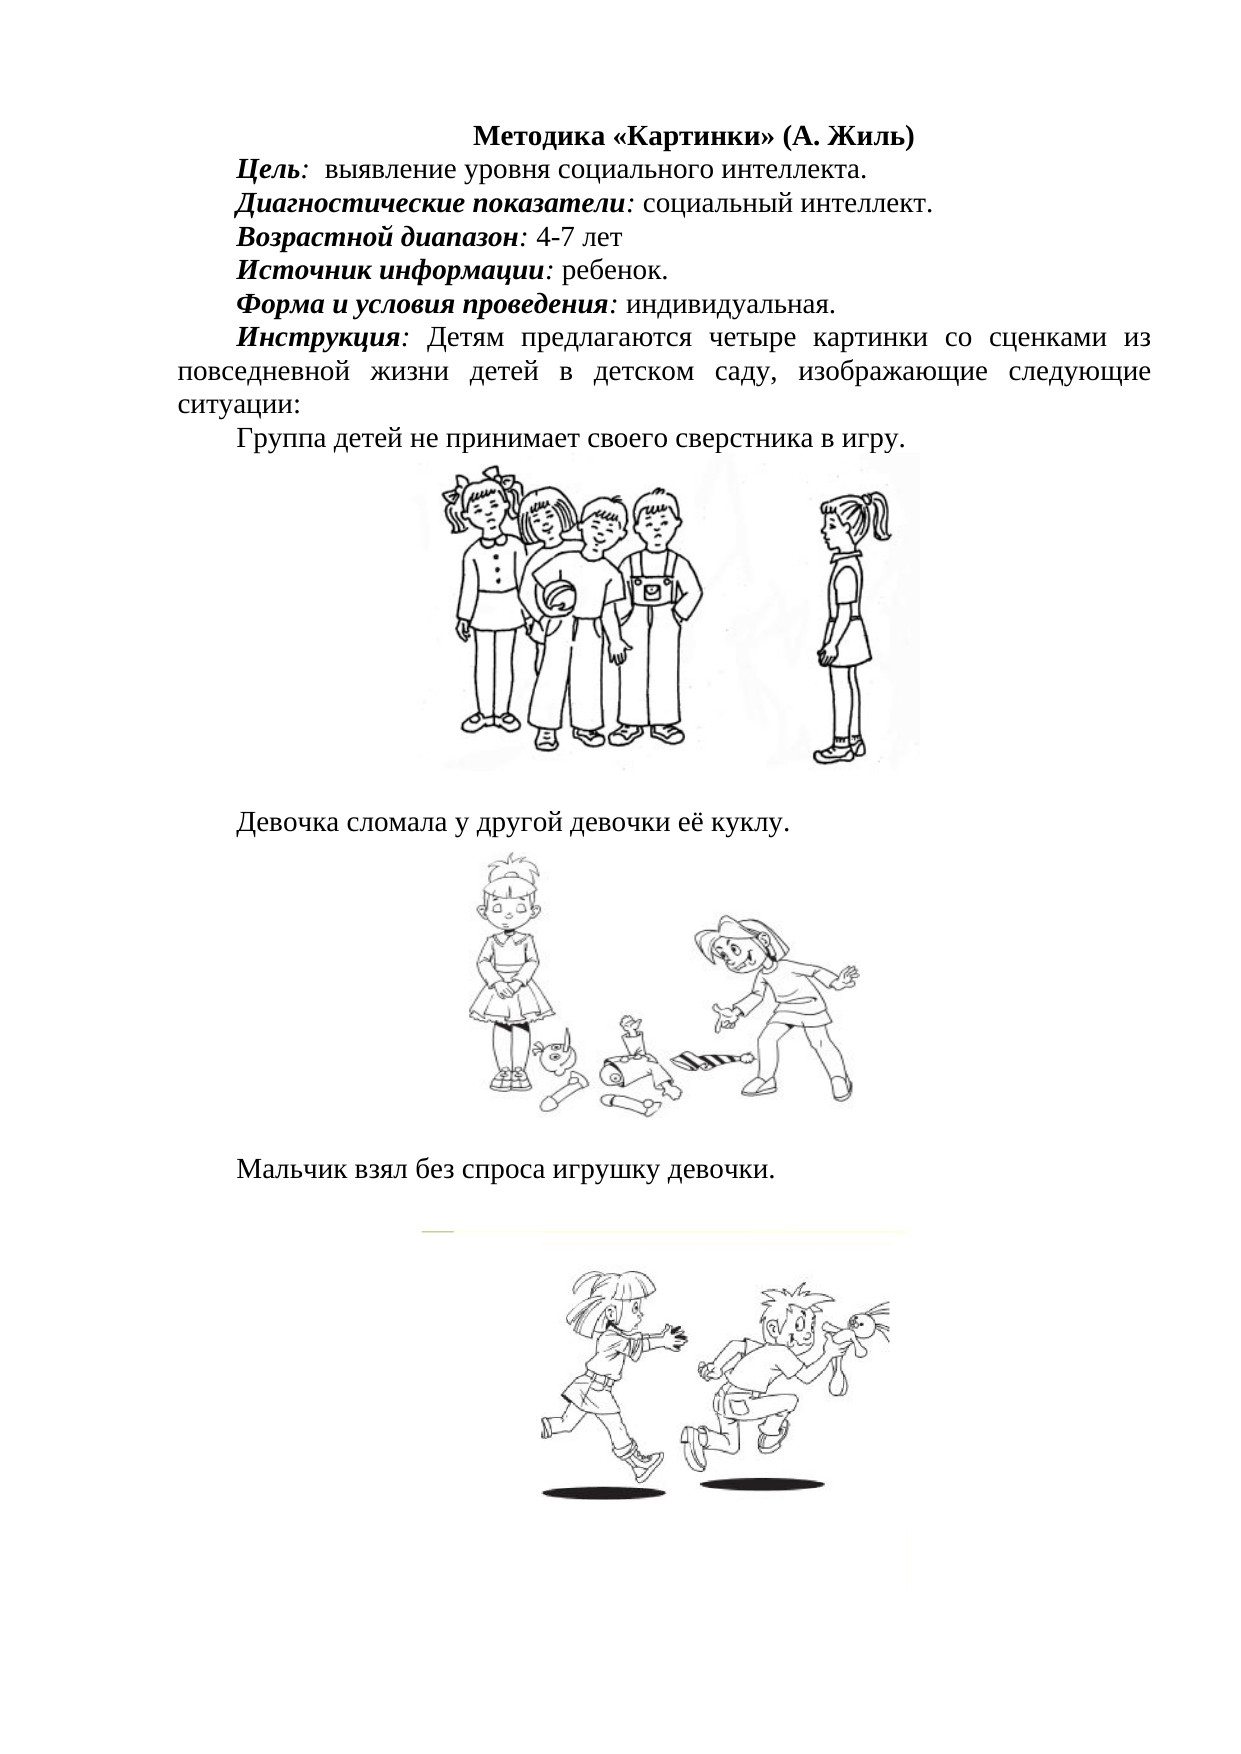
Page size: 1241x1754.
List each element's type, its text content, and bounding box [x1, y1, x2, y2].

text Инструкция: Детям предлагаются четыре картинки со сценками из повседневной жизни детей в детском саду, изображающие следующие ситуации: [177, 319, 1152, 420]
text Мальчик взял без спроса игрушку девочки. [177, 1152, 1152, 1185]
text Девочка сломала у другой девочки её куклу. [177, 804, 1152, 838]
picture [408, 453, 920, 771]
picture [421, 1231, 908, 1596]
picture [468, 852, 860, 1118]
text Возрастной диапазон: 4-7 лет [177, 219, 1152, 252]
text Методика «Картинки» (А. Жиль) [177, 118, 1152, 152]
text Диагностические показатели: социальный интеллект. [177, 185, 1152, 219]
text Группа детей не принимает своего сверстника в игру. [177, 420, 1152, 453]
text Цель: выявление уровня социального интеллекта. [177, 152, 1152, 185]
text Источник информации: ребенок. [177, 252, 1152, 286]
text Форма и условия проведения: индивидуальная. [177, 286, 1152, 319]
